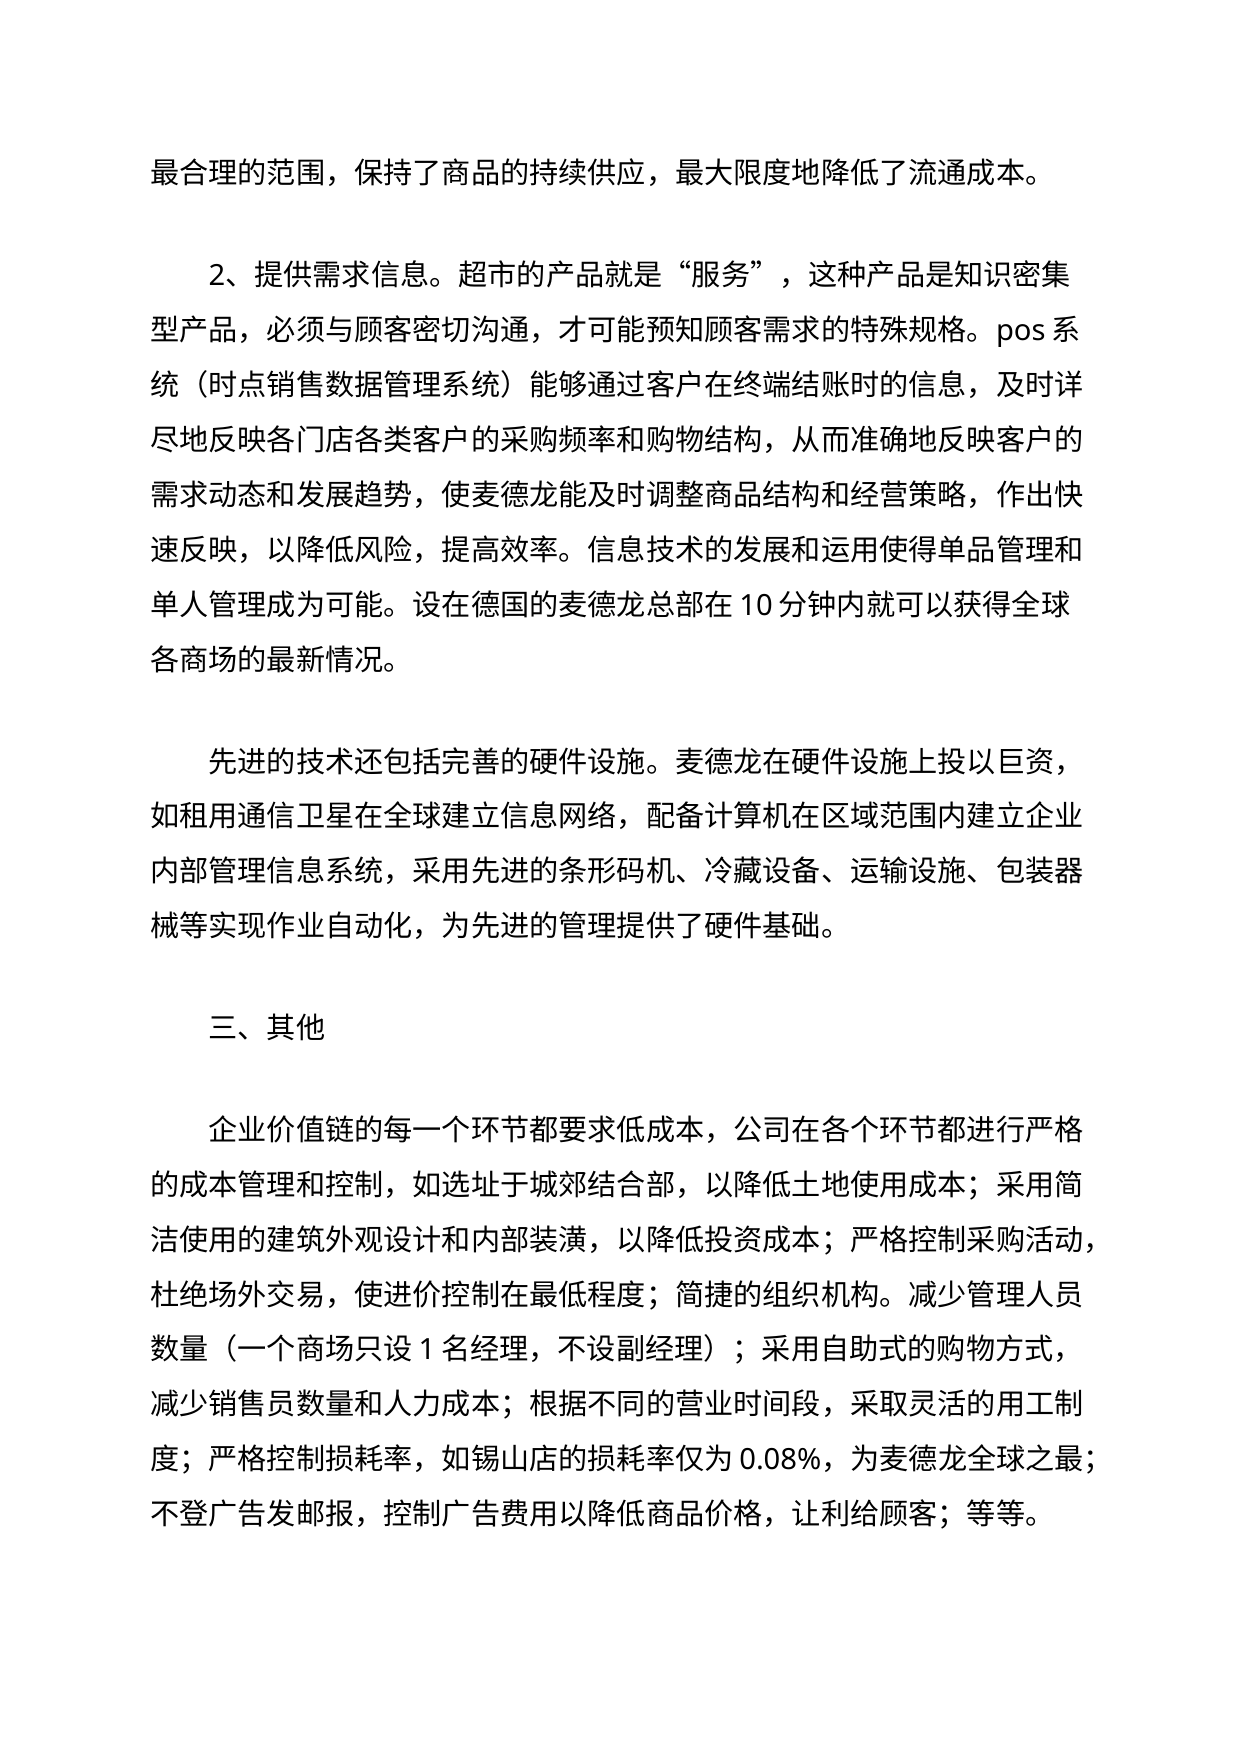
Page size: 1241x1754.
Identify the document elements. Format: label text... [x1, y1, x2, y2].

text 2、提供需求信息。超市的产品就是“服务”，这种产品是知识密集型产品，必须与顾客密切沟通，才可能预知顾客需求的特殊规格。pos系统（时点销售数据管理系统）能够通过客户在终端结账时的信息，及时详尽地反映各门店各类客户的采购频率和购物结构，从而准确地反映客户的需求动态和发展趋势，使麦德龙能及时调整商品结构和经营策略，作出快速反映，以降低风险，提高效率。信息技术的发展和运用使得单品管理和单人管理成为可能。设在德国的麦德龙总部在10分钟内就可以获得全球各商场的最新情况。 [150, 252, 1090, 679]
text 企业价值链的每一个环节都要求低成本，公司在各个环节都进行严格的成本管理和控制，如选址于城郊结合部，以降低土地使用成本；采用简洁使用的建筑外观设计和内部装潢，以降低投资成本；严格控制采购活动，杜绝场外交易，使进价控制在最低程度；简捷的组织机构。减少管理人员数量（一个商场只设1名经理，不设副经理）；采用自助式的购物方式，减少销售员数量和人力成本；根据不同的营业时间段，采取灵活的用工制度；严格控制损耗率，如锡山店的损耗率仅为0.08%，为麦德龙全球之最；不登广告发邮报，控制广告费用以降低商品价格，让利给顾客；等等。 [150, 1106, 1090, 1533]
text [150, 150, 1090, 192]
text 先进的技术还包括完善的硬件设施。麦德龙在硬件设施上投以巨资，如租用通信卫星在全球建立信息网络，配备计算机在区域范围内建立企业内部管理信息系统，采用先进的条形码机、冷藏设备、运输设施、包装器械等实现作业自动化，为先进的管理提供了硬件基础。 [150, 738, 1090, 945]
text 三、其他 [150, 1004, 1090, 1047]
